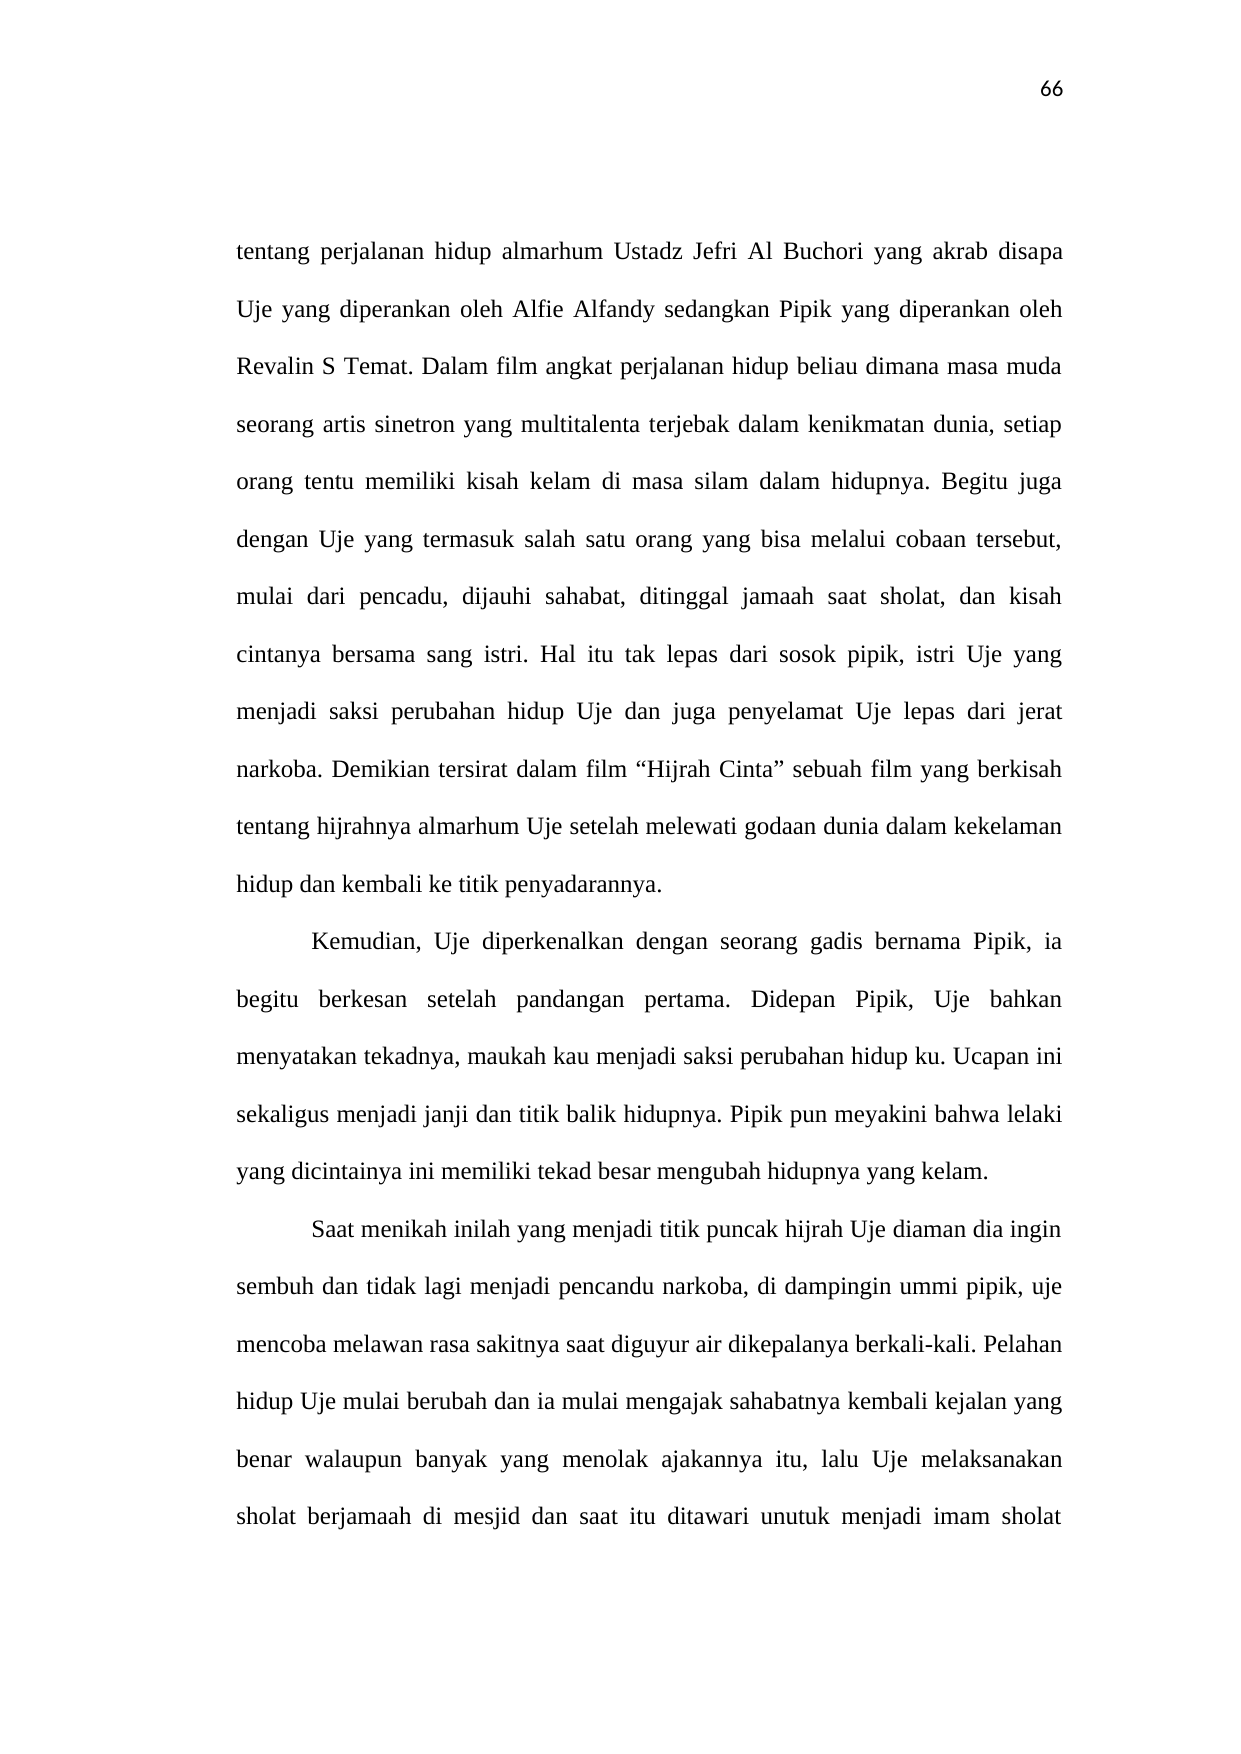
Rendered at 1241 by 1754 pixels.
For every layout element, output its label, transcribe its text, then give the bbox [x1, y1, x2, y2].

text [236, 1214, 1063, 1530]
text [236, 236, 1063, 897]
text Kemudian, Uje diperkenalkan dengan seorang gadis bernama Pipik, ia begitu berkesan setelah pandangan pertama. Didepan Pipik, Uje bahkan menyatakan tekadnya, maukah kau menjadi saksi perubahan hidup ku. Ucapan ini sekaligus menjadi janji dan titik balik hidupnya. Pipik pun meyakini bahwa lelaki yang dicintainya ini memiliki tekad besar mengubah hidupnya yang kelam. [236, 926, 1063, 1185]
